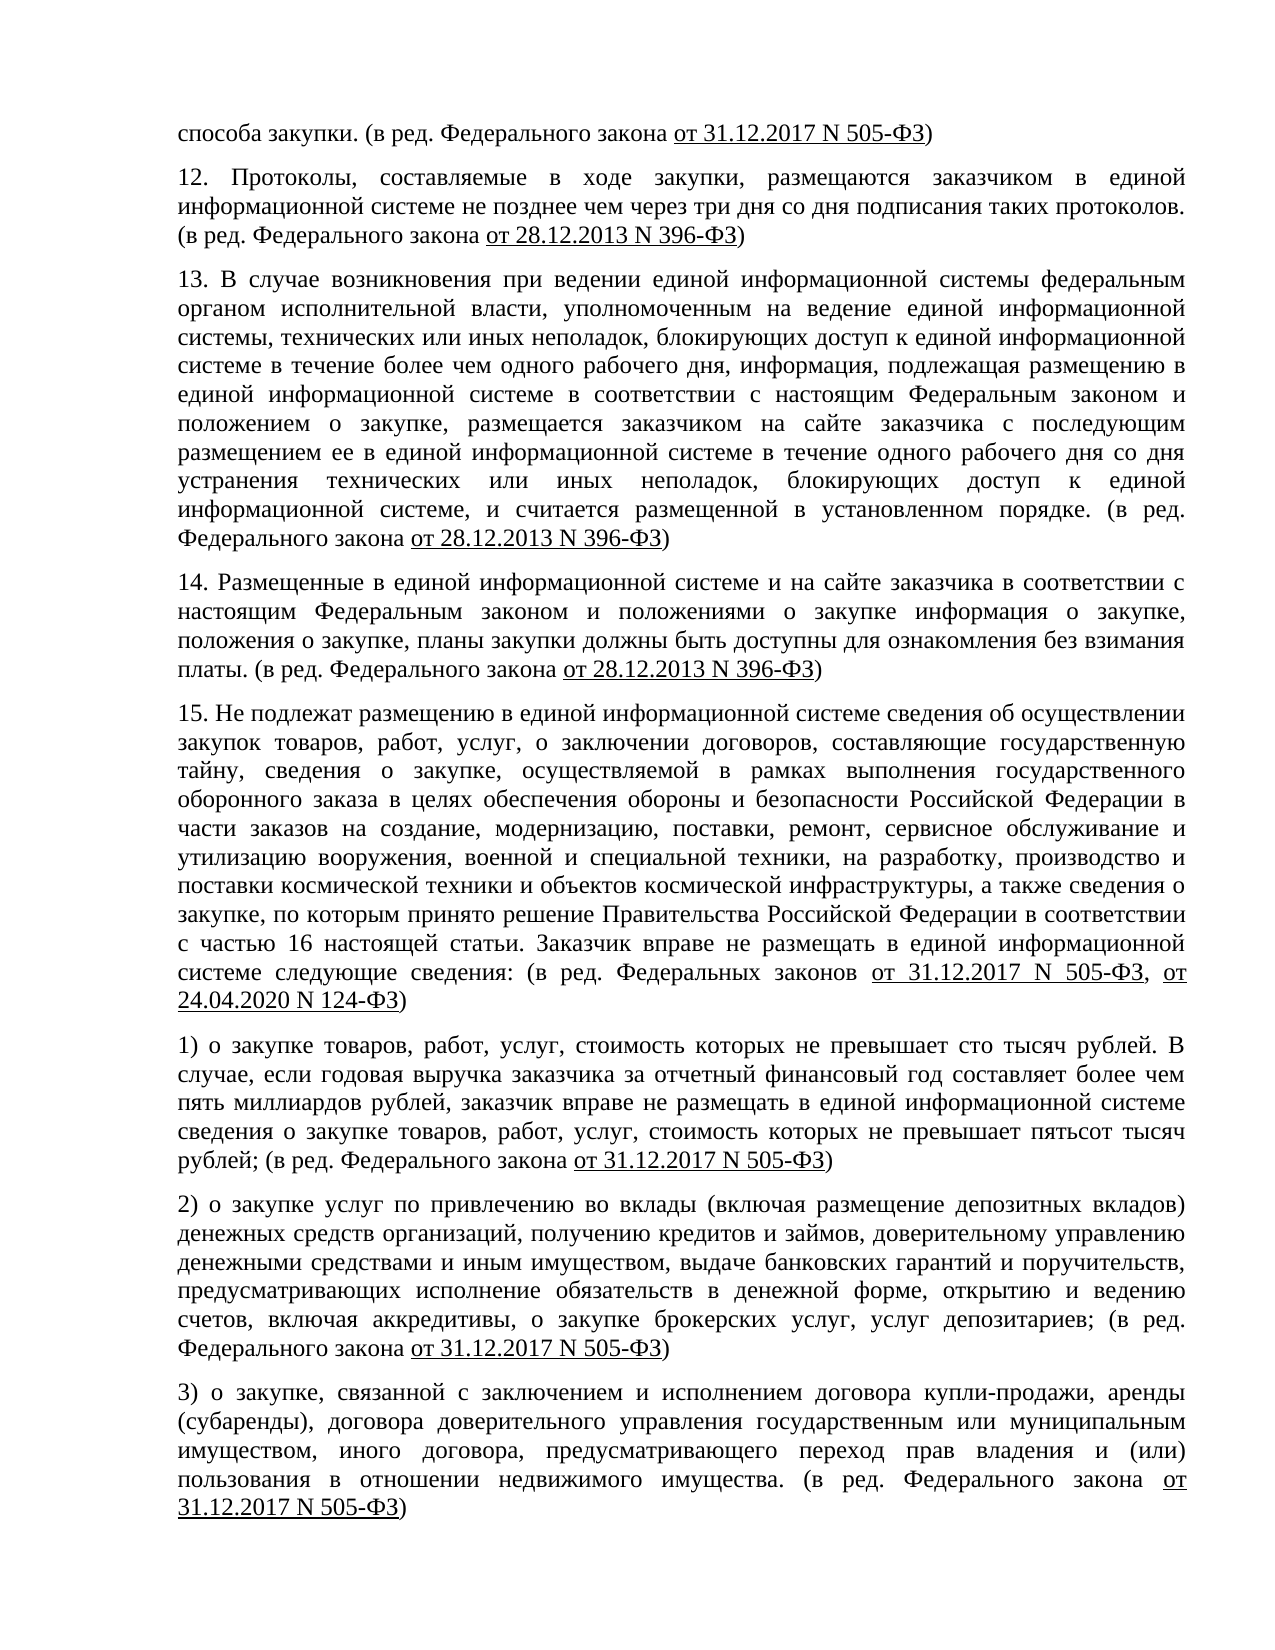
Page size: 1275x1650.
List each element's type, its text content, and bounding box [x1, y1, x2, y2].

text 1) о закупке товаров, работ, услуг, стоимость которых не превышает сто тысяч рублей. В случае, если годовая выручка заказчика за отчетный финансовый год составляет более чем пять миллиардов рублей, заказчик вправе не размещать в единой информационной системе сведения о закупке товаров, работ, услуг, стоимость которых не превышает пятьсот тысяч рублей; (в ред. Федерального закона от 31.12.2017 N 505-ФЗ) [177, 1030, 1186, 1174]
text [177, 118, 1186, 147]
text 12. Протоколы, составляемые в ходе закупки, размещаются заказчиком в единой информационной системе не позднее чем через три дня со дня подписания таких протоколов. (в ред. Федерального закона от 28.12.2013 N 396-ФЗ) [177, 162, 1186, 249]
text 3) о закупке, связанной с заключением и исполнением договора купли-продажи, аренды (субаренды), договора доверительного управления государственным или муниципальным имуществом, иного договора, предусматривающего переход прав владения и (или) пользования в отношении недвижимого имущества. (в ред. Федерального закона от 31.12.2017 N 505-ФЗ) [177, 1377, 1186, 1521]
text 13. В случае возникновения при ведении единой информационной системы федеральным органом исполнительной власти, уполномоченным на ведение единой информационной системы, технических или иных неполадок, блокирующих доступ к единой информационной системе в течение более чем одного рабочего дня, информация, подлежащая размещению в единой информационной системе в соответствии с настоящим Федеральным законом и положением о закупке, размещается заказчиком на сайте заказчика с последующим размещением ее в единой информационной системе в течение одного рабочего дня со дня устранения технических или иных неполадок, блокирующих доступ к единой информационной системе, и считается размещенной в установленном порядке. (в ред. Федерального закона от 28.12.2013 N 396-ФЗ) [177, 264, 1186, 552]
text 15. Не подлежат размещению в единой информационной системе сведения об осуществлении закупок товаров, работ, услуг, о заключении договоров, составляющие государственную тайну, сведения о закупке, осуществляемой в рамках выполнения государственного оборонного заказа в целях обеспечения обороны и безопасности Российской Федерации в части заказов на создание, модернизацию, поставки, ремонт, сервисное обслуживание и утилизацию вооружения, военной и специальной техники, на разработку, производство и поставки космической техники и объектов космической инфраструктуры, а также сведения о закупке, по которым принято решение Правительства Российской Федерации в соответствии с частью 16 настоящей статьи. Заказчик вправе не размещать в единой информационной системе следующие сведения: (в ред. Федеральных законов от 31.12.2017 N 505-ФЗ, от 24.04.2020 N 124-ФЗ) [177, 698, 1186, 1014]
text 2) о закупке услуг по привлечению во вклады (включая размещение депозитных вкладов) денежных средств организаций, получению кредитов и займов, доверительному управлению денежными средствами и иным имуществом, выдаче банковских гарантий и поручительств, предусматривающих исполнение обязательств в денежной форме, открытию и ведению счетов, включая аккредитивы, о закупке брокерских услуг, услуг депозитариев; (в ред. Федерального закона от 31.12.2017 N 505-ФЗ) [177, 1189, 1186, 1362]
text 14. Размещенные в единой информационной системе и на сайте заказчика в соответствии с настоящим Федеральным законом и положениями о закупке информация о закупке, положения о закупке, планы закупки должны быть доступны для ознакомления без взимания платы. (в ред. Федерального закона от 28.12.2013 N 396-ФЗ) [177, 567, 1186, 682]
